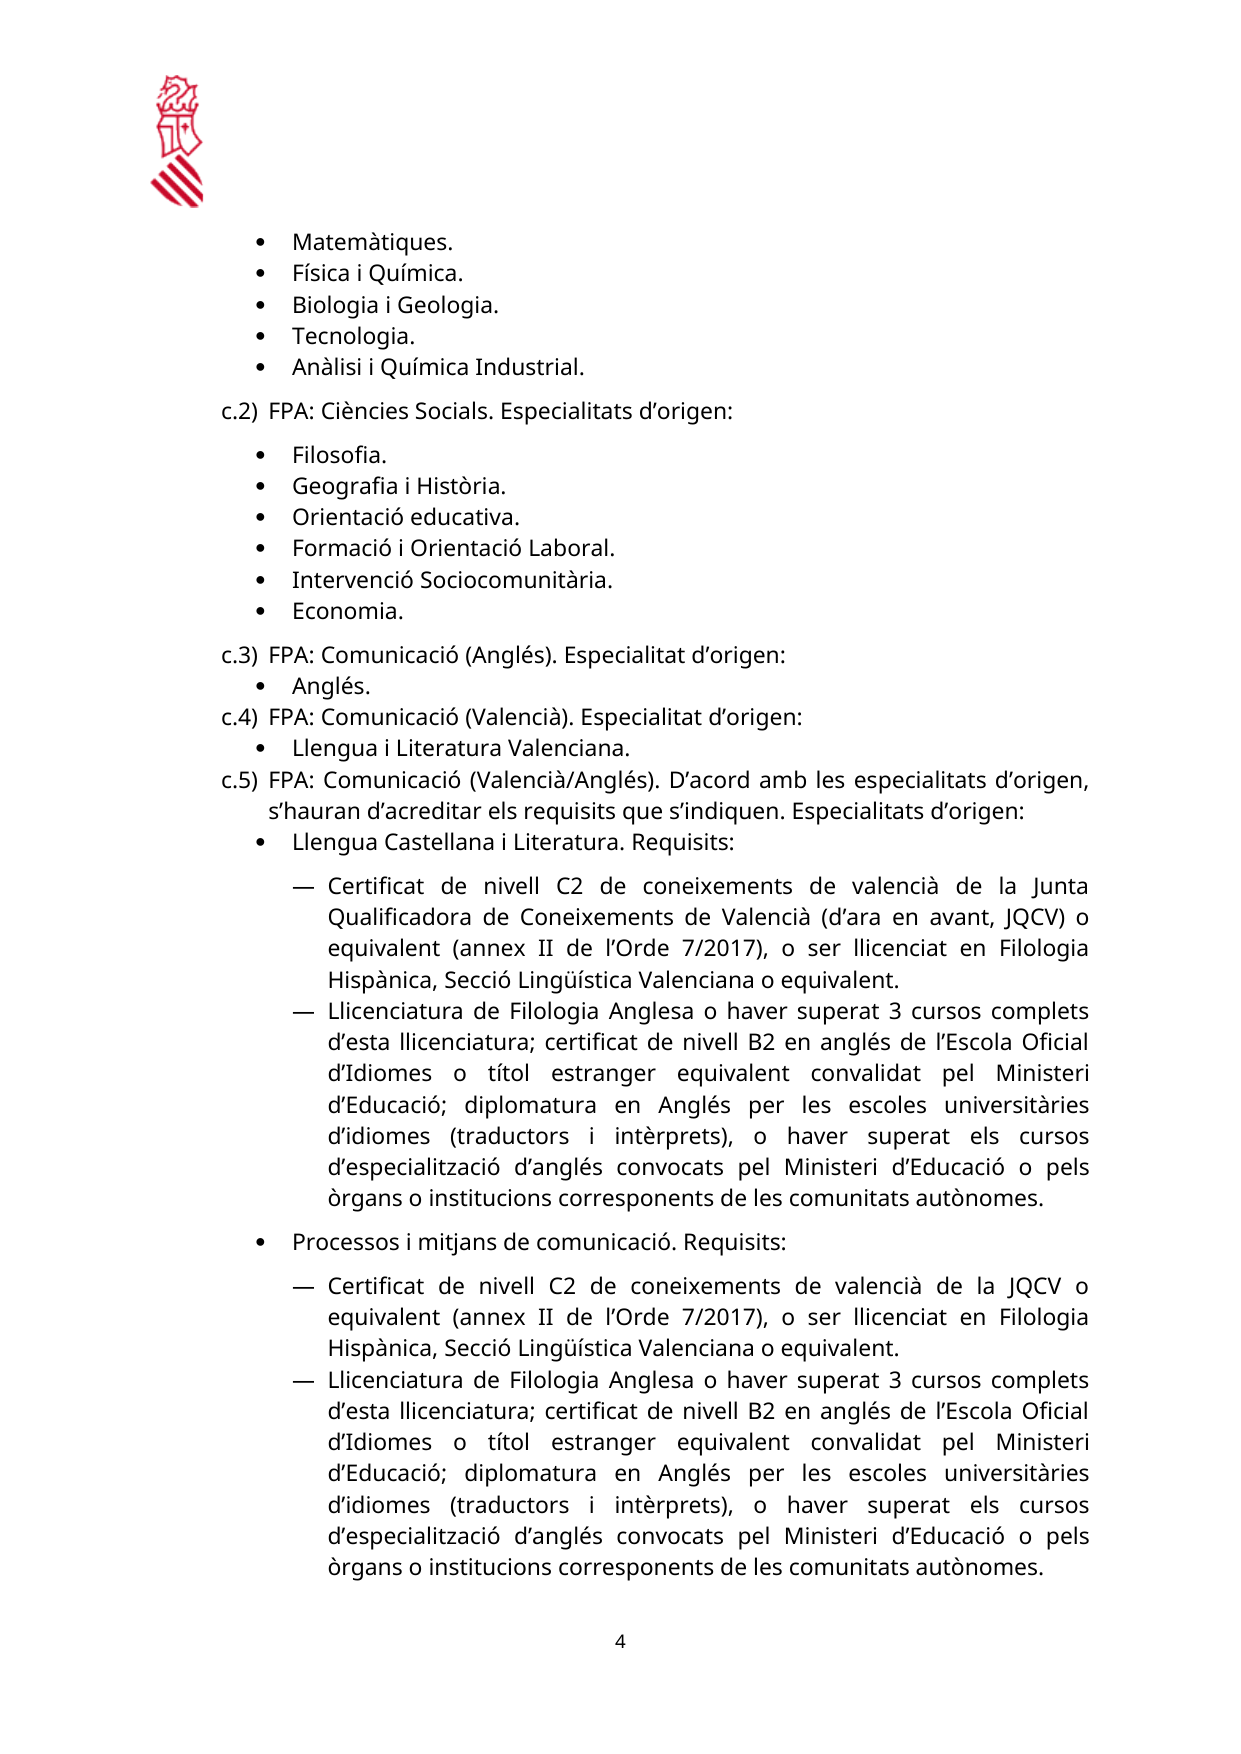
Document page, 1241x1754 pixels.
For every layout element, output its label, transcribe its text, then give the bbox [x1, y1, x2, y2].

picture [150, 75, 204, 208]
list FPA: Ciències Socials. Especialitats d’origen: [221, 395, 1090, 426]
list Formació i Orientació Laboral. [256, 532, 1090, 564]
list Certificat de nivell C2 de coneixements de valencià de la JQCV o equivalent (annex II de l’Orde 7/2017), o ser llicenciat en Filologia Hispànica, Secció Lingüística Valenciana o equivalent. [292, 1270, 1090, 1364]
list Processos i mitjans de comunicació. Requisits: [256, 1226, 1090, 1257]
list Anglés. [256, 670, 1090, 701]
list FPA: Comunicació (Valencià/Anglés). D’acord amb les especialitats d’origen, s’hauran d’acreditar els requisits que s’indiquen. Especialitats d’origen: [221, 764, 1090, 826]
list Llengua i Literatura Valenciana. [256, 732, 1090, 764]
list Anàlisi i Química Industrial. [256, 351, 1090, 382]
list Tecnologia. [256, 320, 1090, 351]
list Orientació educativa. [256, 501, 1090, 532]
list FPA: Comunicació (Anglés). Especialitat d’origen: [221, 639, 1090, 670]
list Física i Química. [256, 257, 1090, 289]
list Economia. [256, 595, 1090, 626]
list Geografia i Història. [256, 470, 1090, 501]
list Intervenció Sociocomunitària. [256, 564, 1090, 595]
list FPA: Comunicació (Valencià). Especialitat d’origen: [221, 701, 1090, 732]
list Matemàtiques. [256, 226, 1090, 257]
list Biologia i Geologia. [256, 289, 1090, 320]
list Certificat de nivell C2 de coneixements de valencià de la Junta Qualificadora de Coneixements de Valencià (d’ara en avant, JQCV) o equivalent (annex II de l’Orde 7/2017), o ser llicenciat en Filologia Hispànica, Secció Lingüística Valenciana o equivalent. [292, 870, 1090, 995]
list Filosofia. [256, 439, 1090, 470]
list Llengua Castellana i Literatura. Requisits: [256, 826, 1090, 857]
